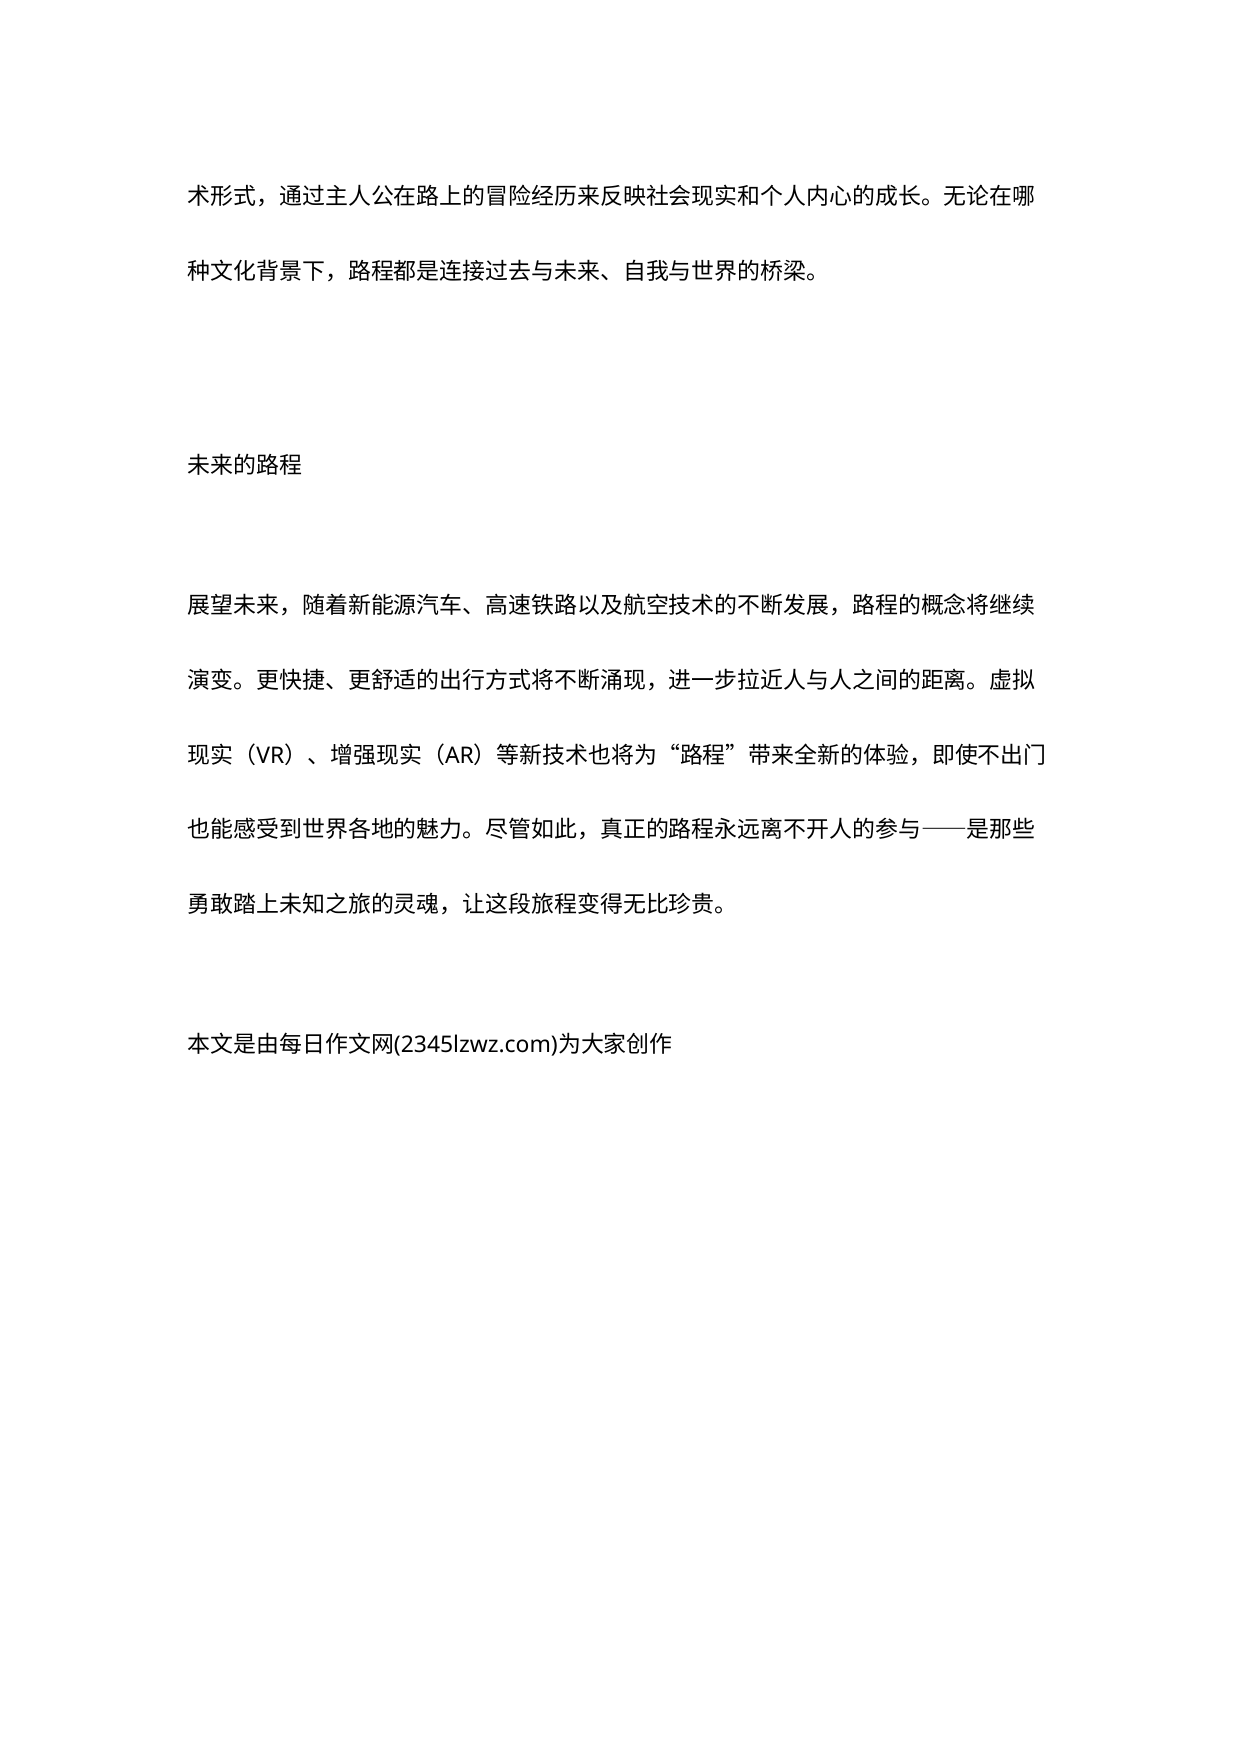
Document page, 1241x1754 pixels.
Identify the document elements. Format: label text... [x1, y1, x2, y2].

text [187, 162, 1053, 302]
text 未来的路程 [187, 431, 1053, 496]
text 展望未来，随着新能源汽车、高速铁路以及航空技术的不断发展，路程的概念将继续演变。更快捷、更舒适的出行方式将不断涌现，进一步拉近人与人之间的距离。虚拟现实（VR）、增强现实（AR）等新技术也将为“路程”带来全新的体验，即使不出门也能感受到世界各地的魅力。尽管如此，真正的路程永远离不开人的参与——是那些勇敢踏上未知之旅的灵魂，让这段旅程变得无比珍贵。 [187, 571, 1053, 935]
text 本文是由每日作文网(2345lzwz.com)为大家创作 [187, 1011, 1053, 1076]
